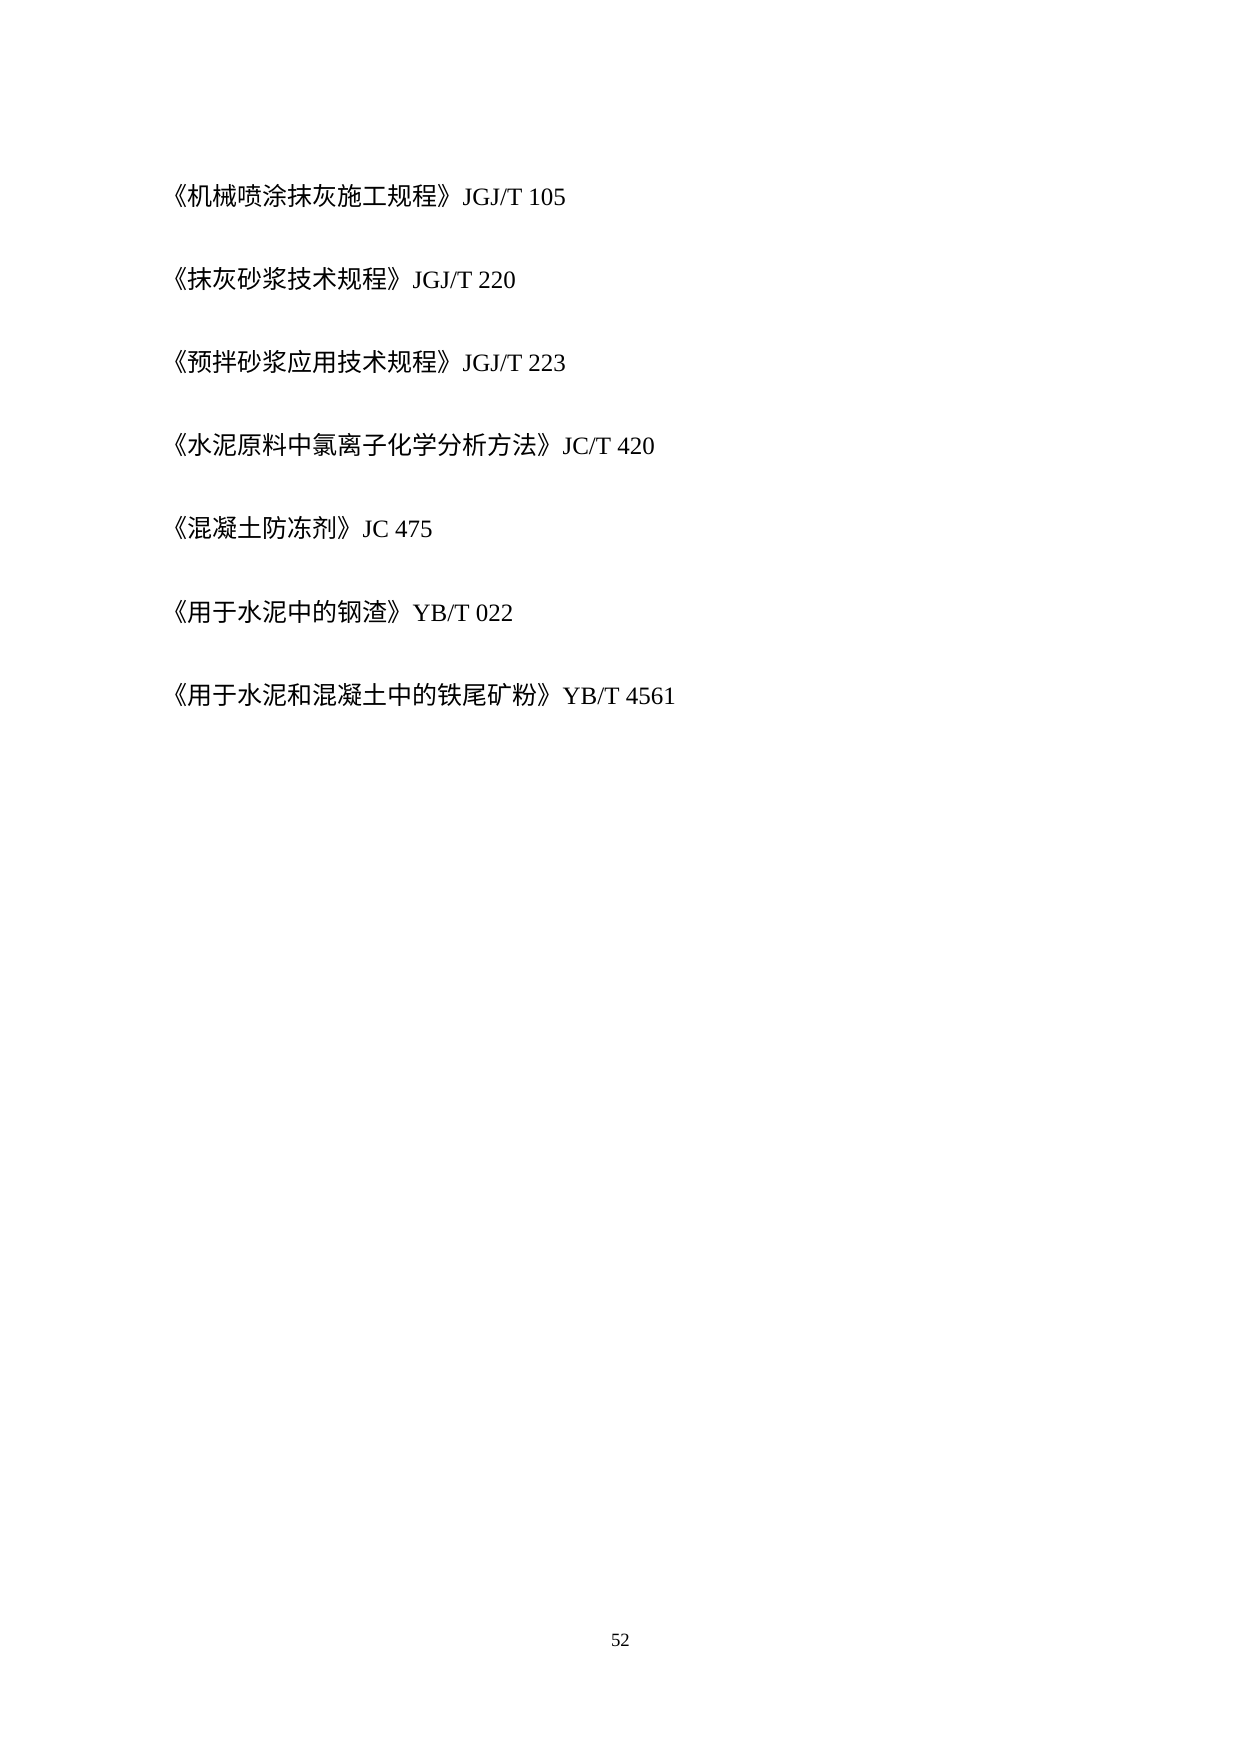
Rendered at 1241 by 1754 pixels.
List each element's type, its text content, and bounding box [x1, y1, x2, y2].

text 《用于水泥和混凝土中的铁尾矿粉》YB/T 4561 [162, 661, 1078, 726]
text 《预拌砂浆应用技术规程》JGJ/T 223 [162, 328, 1078, 393]
text 《混凝土防冻剂》JC 475 [162, 494, 1078, 559]
text 《抹灰砂浆技术规程》JGJ/T 220 [162, 245, 1078, 310]
text 《机械喷涂抹灰施工规程》JGJ/T 105 [162, 162, 1078, 227]
text 《水泥原料中氯离子化学分析方法》JC/T 420 [162, 411, 1078, 476]
text 《用于水泥中的钢渣》YB/T 022 [162, 578, 1078, 643]
